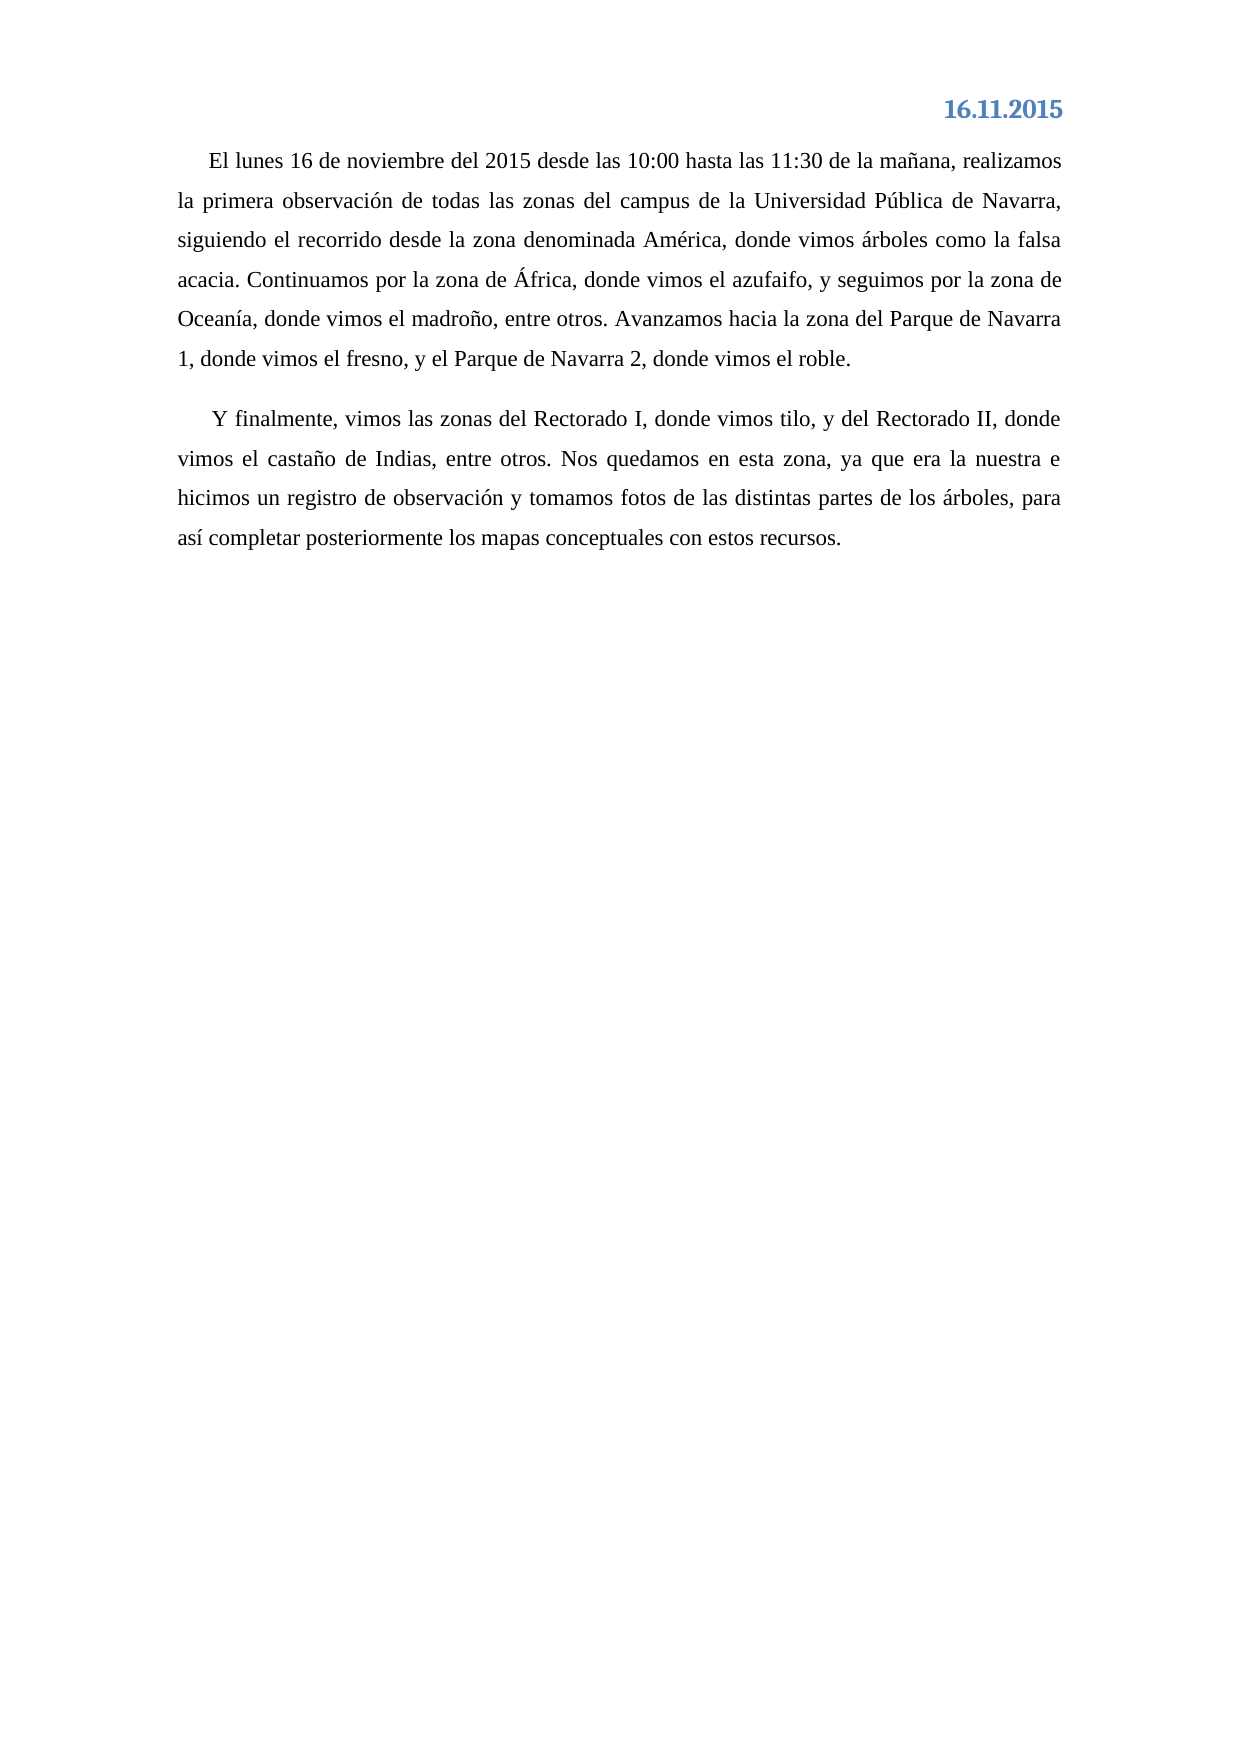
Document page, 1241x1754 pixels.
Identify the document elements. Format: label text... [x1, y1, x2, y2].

text Y finalmente, vimos las zonas del Rectorado I, donde vimos tilo, y del Rectorado II, donde vimos el castaño de Indias, entre otros. Nos quedamos en esta zona, ya que era la nuestra e hicimos un registro de observación y tomamos fotos de las distintas partes de los árboles, para así completar posteriormente los mapas conceptuales con estos recursos. [177, 405, 1063, 550]
text El lunes 16 de noviembre del 2015 desde las 10:00 hasta las 11:30 de la mañana, realizamos la primera observación de todas las zonas del campus de la Universidad Pública de Navarra, siguiendo el recorrido desde la zona denominada América, donde vimos árboles como la falsa acacia. Continuamos por la zona de África, donde vimos el azufaifo, y seguimos por la zona de Oceanía, donde vimos el madroño, entre otros. Avanzamos hacia la zona del Parque de Navarra 1, donde vimos el fresno, y el Parque de Navarra 2, donde vimos el roble. [177, 148, 1063, 371]
